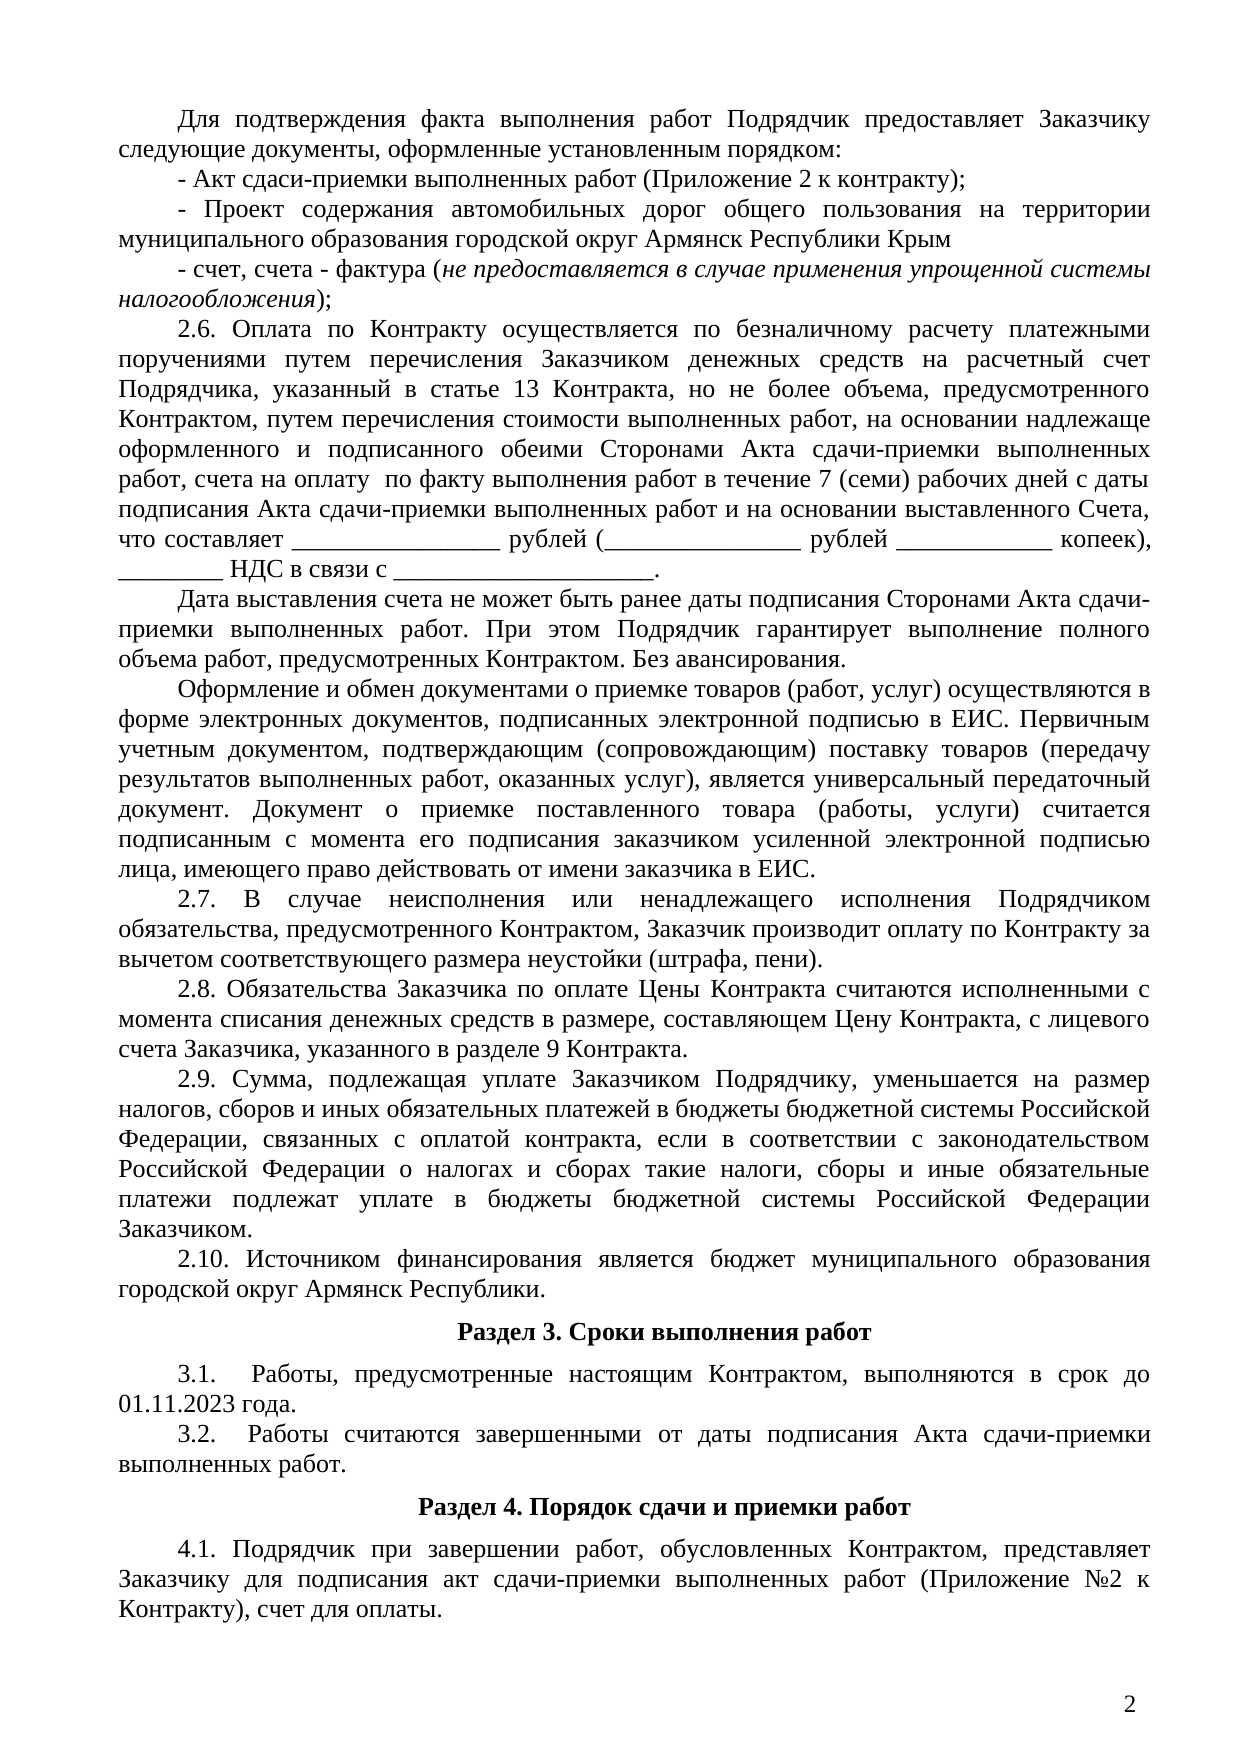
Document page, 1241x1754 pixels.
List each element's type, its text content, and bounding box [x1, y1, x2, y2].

text 2.7. В случае неисполнения или ненадлежащего исполнения Подрядчиком обязательства, предусмотренного Контрактом, Заказчик производит оплату по Контракту за вычетом соответствующего размера неустойки (штрафа, пени). [118, 883, 1152, 973]
text Дата выставления счета не может быть ранее даты подписания Сторонами Акта сдачи-приемки выполненных работ. При этом Подрядчик гарантирует выполнение полного объема работ, предусмотренных Контрактом. Без авансирования. [118, 583, 1152, 673]
text Для подтверждения факта выполнения работ Подрядчик предоставляет Заказчику следующие документы, оформленные установленным порядком: [118, 103, 1152, 163]
text - Проект содержания автомобильных дорог общего пользования на территории муниципального образования городской округ Армянск Республики Крым [118, 193, 1152, 253]
text - счет, счета - фактура (не предоставляется в случае применения упрощенной системы налогообложения); [118, 253, 1152, 313]
text Раздел 3. Сроки выполнения работ [118, 1316, 1152, 1346]
text Оформление и обмен документами о приемке товаров (работ, услуг) осуществляются в форме электронных документов, подписанных электронной подписью в ЕИС. Первичным учетным документом, подтверждающим (сопровождающим) поставку товаров (передачу результатов выполненных работ, оказанных услуг), является универсальный передаточный документ. Документ о приемке поставленного товара (работы, услуги) считается подписанным с момента его подписания заказчиком усиленной электронной подписью лица, имеющего право действовать от имени заказчика в ЕИС. [118, 673, 1152, 883]
text 2.8. Обязательства Заказчика по оплате Цены Контракта считаются исполненными с момента списания денежных средств в размере, составляющем Цену Контракта, с лицевого счета Заказчика, указанного в разделе 9 Контракта. [118, 973, 1152, 1063]
text - Акт сдаси-приемки выполненных работ (Приложение 2 к контракту); [118, 163, 1152, 193]
text 2.6. Оплата по Контракту осуществляется по безналичному расчету платежными поручениями путем перечисления Заказчиком денежных средств на расчетный счет Подрядчика, указанный в статье 13 Контракта, но не более объема, предусмотренного Контрактом, путем перечисления стоимости выполненных работ, на основании надлежаще оформленного и подписанного обеими Сторонами Акта сдачи-приемки выполненных работ, счета на оплату по факту выполнения работ в течение 7 (семи) рабочих дней с даты подписания Акта сдачи-приемки выполненных работ и на основании выставленного Счета, что составляет ________________ рублей (_______________ рублей ____________ копеек), ________ НДС в связи с ____________________. [118, 313, 1152, 583]
text 4.1. Подрядчик при завершении работ, обусловленных Контрактом, представляет Заказчику для подписания акт сдачи-приемки выполненных работ (Приложение №2 к Контракту), счет для оплаты. [118, 1533, 1152, 1623]
text 2.10. Источником финансирования является бюджет муниципального образования городской округ Армянск Республики. [118, 1243, 1152, 1303]
text 2.9. Сумма, подлежащая уплате Заказчиком Подрядчику, уменьшается на размер налогов, сборов и иных обязательных платежей в бюджеты бюджетной системы Российской Федерации, связанных с оплатой контракта, если в соответствии с законодательством Российской Федерации о налогах и сборах такие налоги, сборы и иные обязательные платежи подлежат уплате в бюджеты бюджетной системы Российской Федерации Заказчиком. [118, 1063, 1152, 1243]
text 3.2. Работы считаются завершенными от даты подписания Акта сдачи-приемки выполненных работ. [118, 1418, 1152, 1478]
text Раздел 4. Порядок сдачи и приемки работ [118, 1491, 1152, 1521]
list Работы, предусмотренные настоящим Контрактом, выполняются в срок до 01.11.2023 года. [118, 1358, 1152, 1418]
